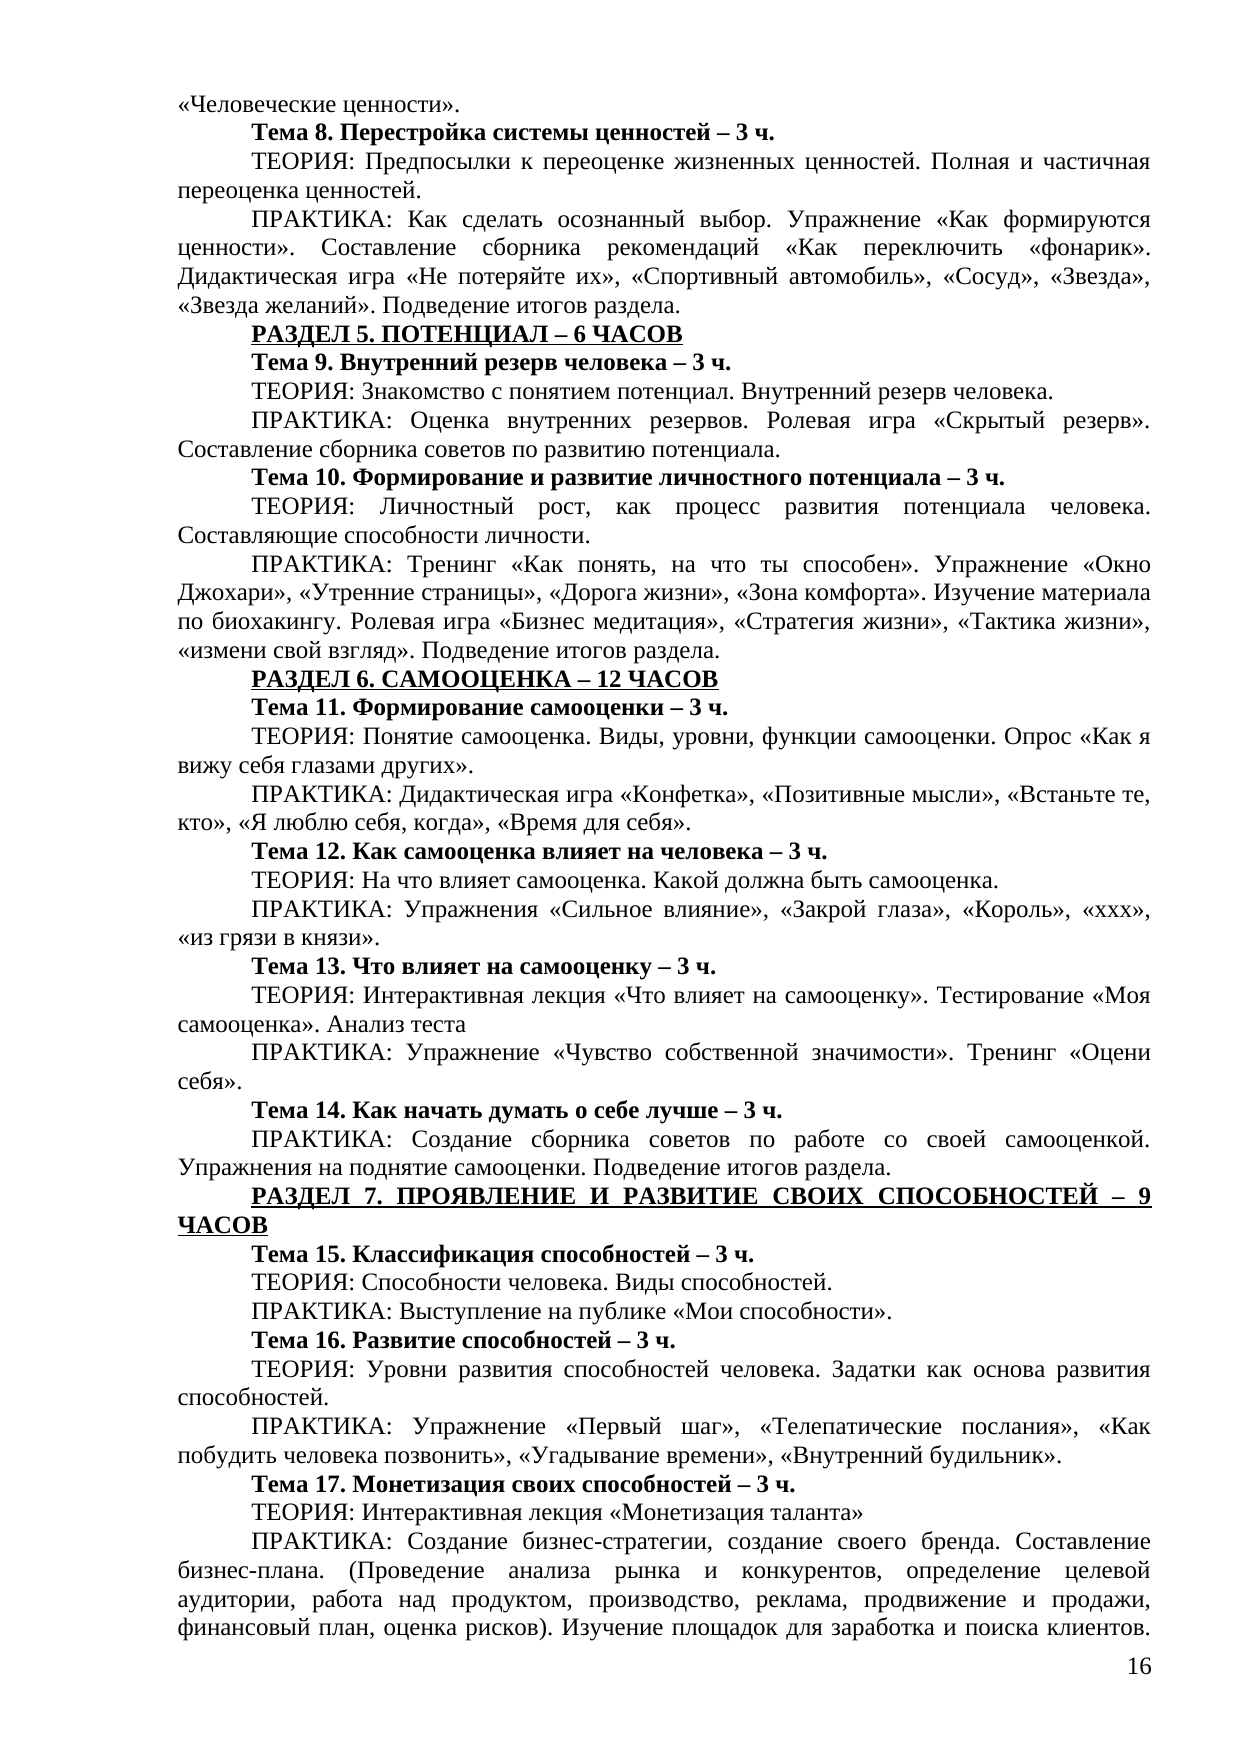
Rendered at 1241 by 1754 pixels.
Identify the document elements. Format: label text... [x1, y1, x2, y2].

text ПРАКТИКА: Тренинг «Как понять, на что ты способен». Упражнение «Окно Джохари», «Утренние страницы», «Дорога жизни», «Зона комфорта». Изучение материала по биохакингу. Ролевая игра «Бизнес медитация», «Стратегия жизни», «Тактика жизни», «измени свой взгляд». Подведение итогов раздела. [177, 549, 1152, 664]
text ПРАКТИКА: Создание сборника советов по работе со своей самооценкой. Упражнения на поднятие самооценки. Подведение итогов раздела. [177, 1124, 1152, 1181]
text ТЕОРИЯ: Предпосылки к переоценке жизненных ценностей. Полная и частичная переоценка ценностей. [177, 146, 1152, 204]
text ПРАКТИКА: Упражнение «Чувство собственной значимости». Тренинг «Оцени себя». [177, 1037, 1152, 1095]
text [177, 89, 1152, 117]
text Тема 11. Формирование самооценки – 3 ч. [177, 692, 1152, 721]
text Тема 12. Как самооценка влияет на человека – 3 ч. [177, 836, 1152, 865]
text РАЗДЕЛ 5. ПОТЕНЦИАЛ – 6 ЧАСОВ [177, 319, 1152, 347]
text ТЕОРИЯ: Понятие самооценка. Виды, уровни, функции самооценки. Опрос «Как я вижу себя глазами других». [177, 721, 1152, 779]
text ПРАКТИКА: Упражнение «Первый шаг», «Телепатические послания», «Как побудить человека позвонить», «Угадывание времени», «Внутренний будильник». [177, 1411, 1152, 1469]
text ПРАКТИКА: Оценка внутренних резервов. Ролевая игра «Скрытый резерв». Составление сборника советов по развитию потенциала. [177, 405, 1152, 462]
text Тема 9. Внутренний резерв человека – 3 ч. [177, 347, 1152, 376]
text РАЗДЕЛ 6. САМООЦЕНКА – 12 ЧАСОВ [177, 664, 1152, 692]
text ПРАКТИКА: Как сделать осознанный выбор. Упражнение «Как формируются ценности». Составление сборника рекомендаций «Как переключить «фонарик». Дидактическая игра «Не потеряйте их», «Спортивный автомобиль», «Сосуд», «Звезда», «Звезда желаний». Подведение итогов раздела. [177, 204, 1152, 319]
text ПРАКТИКА: Упражнения «Сильное влияние», «Закрой глаза», «Король», «ххх», «из грязи в князи». [177, 894, 1152, 951]
text ТЕОРИЯ: Уровни развития способностей человека. Задатки как основа развития способностей. [177, 1354, 1152, 1411]
text ТЕОРИЯ: Личностный рост, как процесс развития потенциала человека. Составляющие способности личности. [177, 491, 1152, 549]
text ТЕОРИЯ: Знакомство с понятием потенциал. Внутренний резерв человека. [177, 376, 1152, 405]
text Тема 15. Классификация способностей – 3 ч. [177, 1239, 1152, 1267]
text Тема 8. Перестройка системы ценностей – 3 ч. [177, 117, 1152, 146]
text ТЕОРИЯ: Способности человека. Виды способностей. [177, 1267, 1152, 1296]
text ТЕОРИЯ: На что влияет самооценка. Какой должна быть самооценка. [177, 865, 1152, 894]
text ПРАКТИКА: Дидактическая игра «Конфетка», «Позитивные мысли», «Встаньте те, кто», «Я люблю себя, когда», «Время для себя». [177, 779, 1152, 836]
text ПРАКТИКА: Выступление на публике «Мои способности». [177, 1296, 1152, 1325]
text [177, 1526, 1152, 1641]
text ТЕОРИЯ: Интерактивная лекция «Что влияет на самооценку». Тестирование «Моя самооценка». Анализ теста [177, 980, 1152, 1037]
text РАЗДЕЛ 7. ПРОЯВЛЕНИЕ И РАЗВИТИЕ СВОИХ СПОСОБНОСТЕЙ – 9 ЧАСОВ [177, 1181, 1152, 1239]
text ТЕОРИЯ: Интерактивная лекция «Монетизация таланта» [177, 1497, 1152, 1526]
text Тема 14. Как начать думать о себе лучше – 3 ч. [177, 1095, 1152, 1124]
text Тема 10. Формирование и развитие личностного потенциала – 3 ч. [177, 462, 1152, 491]
text Тема 13. Что влияет на самооценку – 3 ч. [177, 951, 1152, 980]
text Тема 16. Развитие способностей – 3 ч. [177, 1325, 1152, 1354]
text Тема 17. Монетизация своих способностей – 3 ч. [177, 1469, 1152, 1497]
